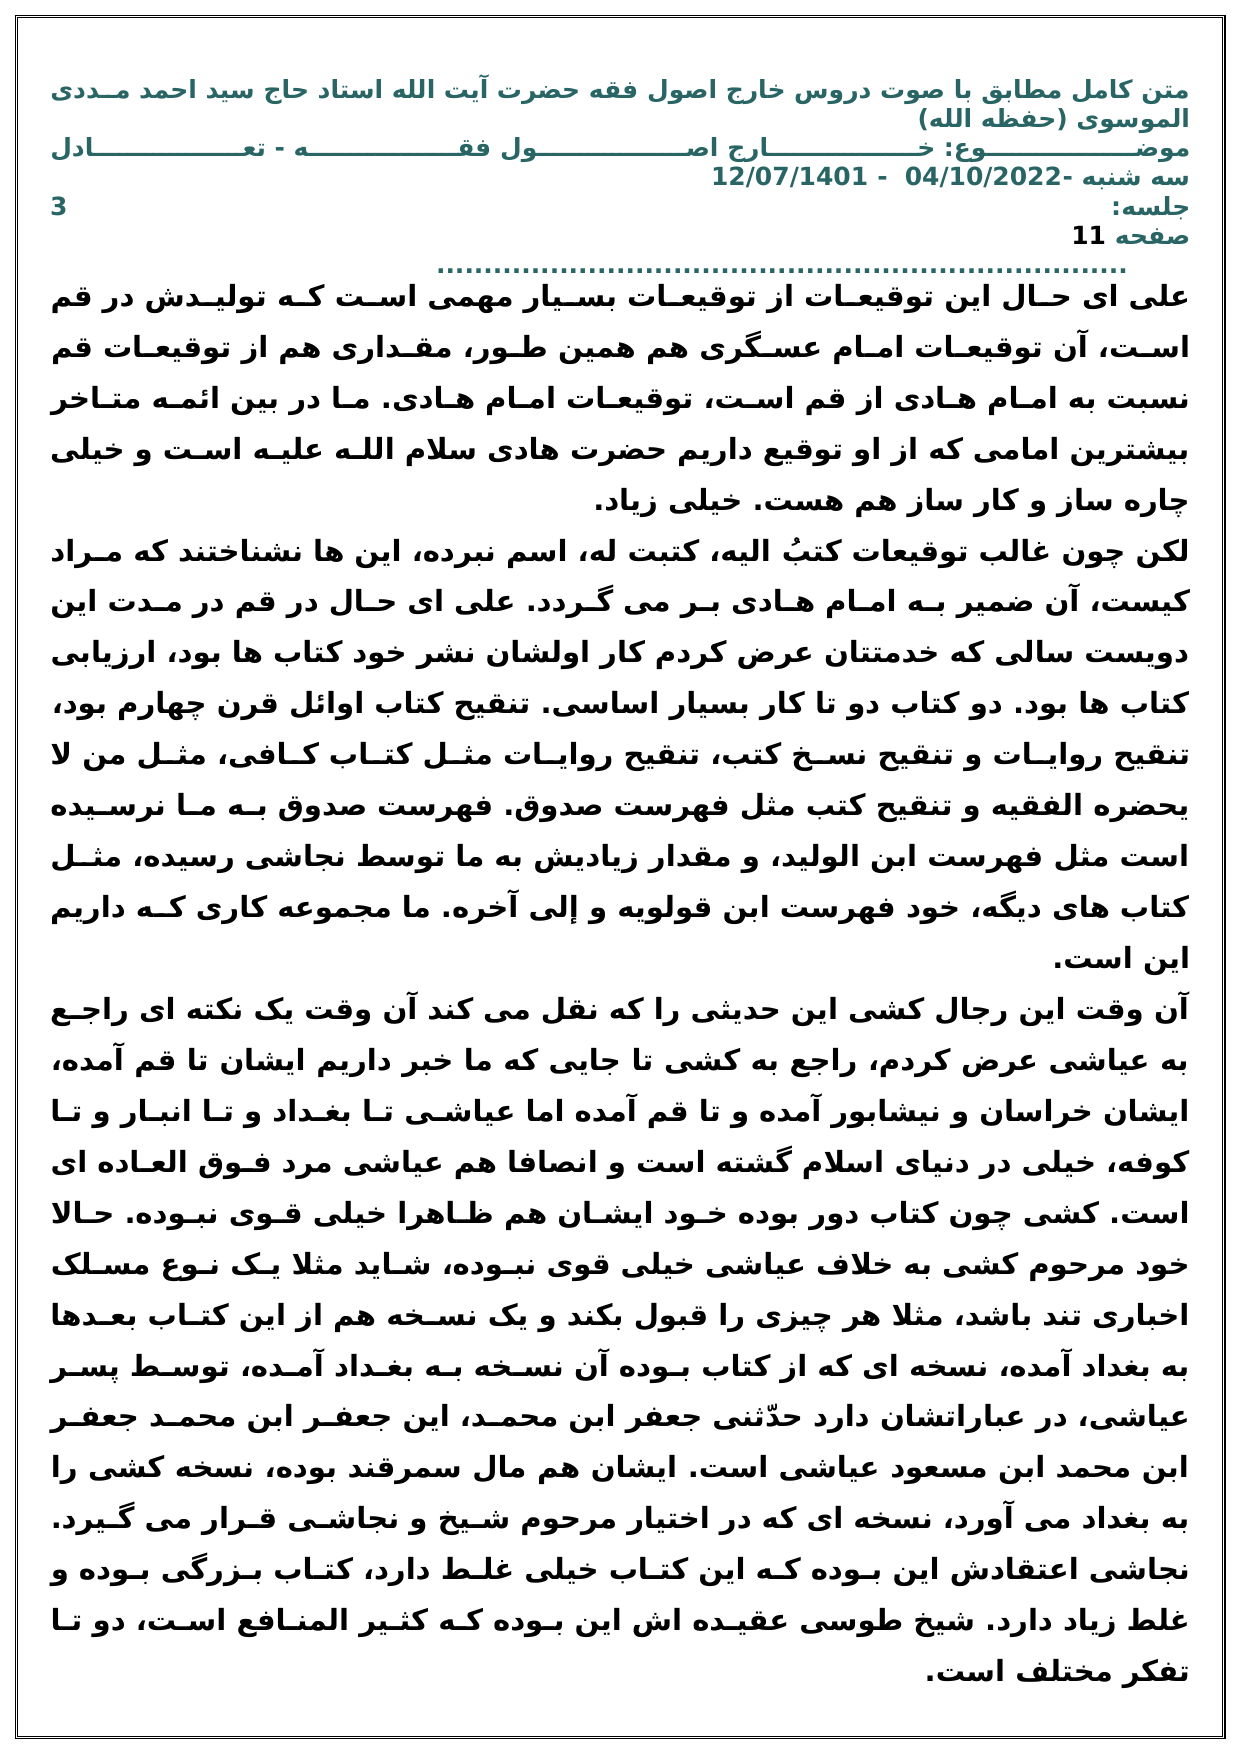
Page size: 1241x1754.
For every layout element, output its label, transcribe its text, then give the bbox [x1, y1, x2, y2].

text آن وقت این رجال کشی این حدیثی را که نقل می کند آن وقت یک نکته ای راجع به عیاشی عرض کردم، راجع به کشی تا جایی که ما خبر داریم ایشان تا قم آمده، ایشان خراسان و نیشابور آمده و تا قم آمده اما عیاشی تا بغداد و تا انبار و تا کوفه، خیلی در دنیای اسلام گشته است و انصافا هم عیاشی مرد فوق العاده ای است. کشی چون کتاب دور بوده خود ایشان هم ظاهرا خیلی قوی نبوده. حالا خود مرحوم کشی به خلاف عیاشی خیلی قوی نبوده، شاید مثلا یک نوع مسلک اخباری تند باشد، مثلا هر چیزی را قبول بکند و یک نسخه هم از این کتاب بعدها به بغداد آمده، نسخه ای که از کتاب بوده آن نسخه به بغداد آمده، توسط پسر عیاشی، در عباراتشان دارد حدّثنی جعفر ابن محمد، این جعفر ابن محمد جعفر ابن محمد ابن مسعود عیاشی است. ایشان هم مال سمرقند بوده، نسخه کشی را به بغداد می آورد، نسخه ای که در اختیار مرحوم شیخ و نجاشی قرار می گیرد. نجاشی اعتقادش این بوده که این کتاب خیلی غلط دارد، کتاب بزرگی بوده و غلط زیاد دارد. شیخ طوسی عقیده اش این بوده که کثیر المنافع است، دو تا تفکر مختلف است. [50, 992, 1190, 1688]
text لکن چون غالب توقیعات کتبُ الیه، کتبت له، اسم نبرده، این ها نشناختند که مراد کیست، آن ضمیر به امام هادی بر می گردد. علی ای حال در قم در مدت این دویست سالی که خدمتتان عرض کردم کار اولشان نشر خود کتاب ها بود، ارزیابی کتاب ها بود. دو کتاب دو تا کار بسیار اساسی. تنقیح کتاب اوائل قرن چهارم بود، تنقیح روایات و تنقیح نسخ کتب، تنقیح روایات مثل کتاب کافی، مثل من لا یحضره الفقیه و تنقیح کتب مثل فهرست صدوق. فهرست صدوق به ما نرسیده است مثل فهرست ابن الولید، و مقدار زیادیش به ما توسط نجاشی رسیده، مثل کتاب های دیگه، خود فهرست ابن قولویه و إلی آخره. ما مجموعه کاری که داریم این است. [50, 534, 1190, 975]
text علی ای حال این توقیعات از توقیعات بسیار مهمی است که تولیدش در قم است، آن توقیعات امام عسگری هم همین طور، مقداری هم از توقیعات قم نسبت به امام هادی از قم است، توقیعات امام هادی. ما در بین ائمه متاخر بیشترین امامی که از او توقیع داریم حضرت هادی سلام الله علیه است و خیلی چاره ساز و کار ساز هم هست. خیلی زیاد. [50, 279, 1190, 517]
